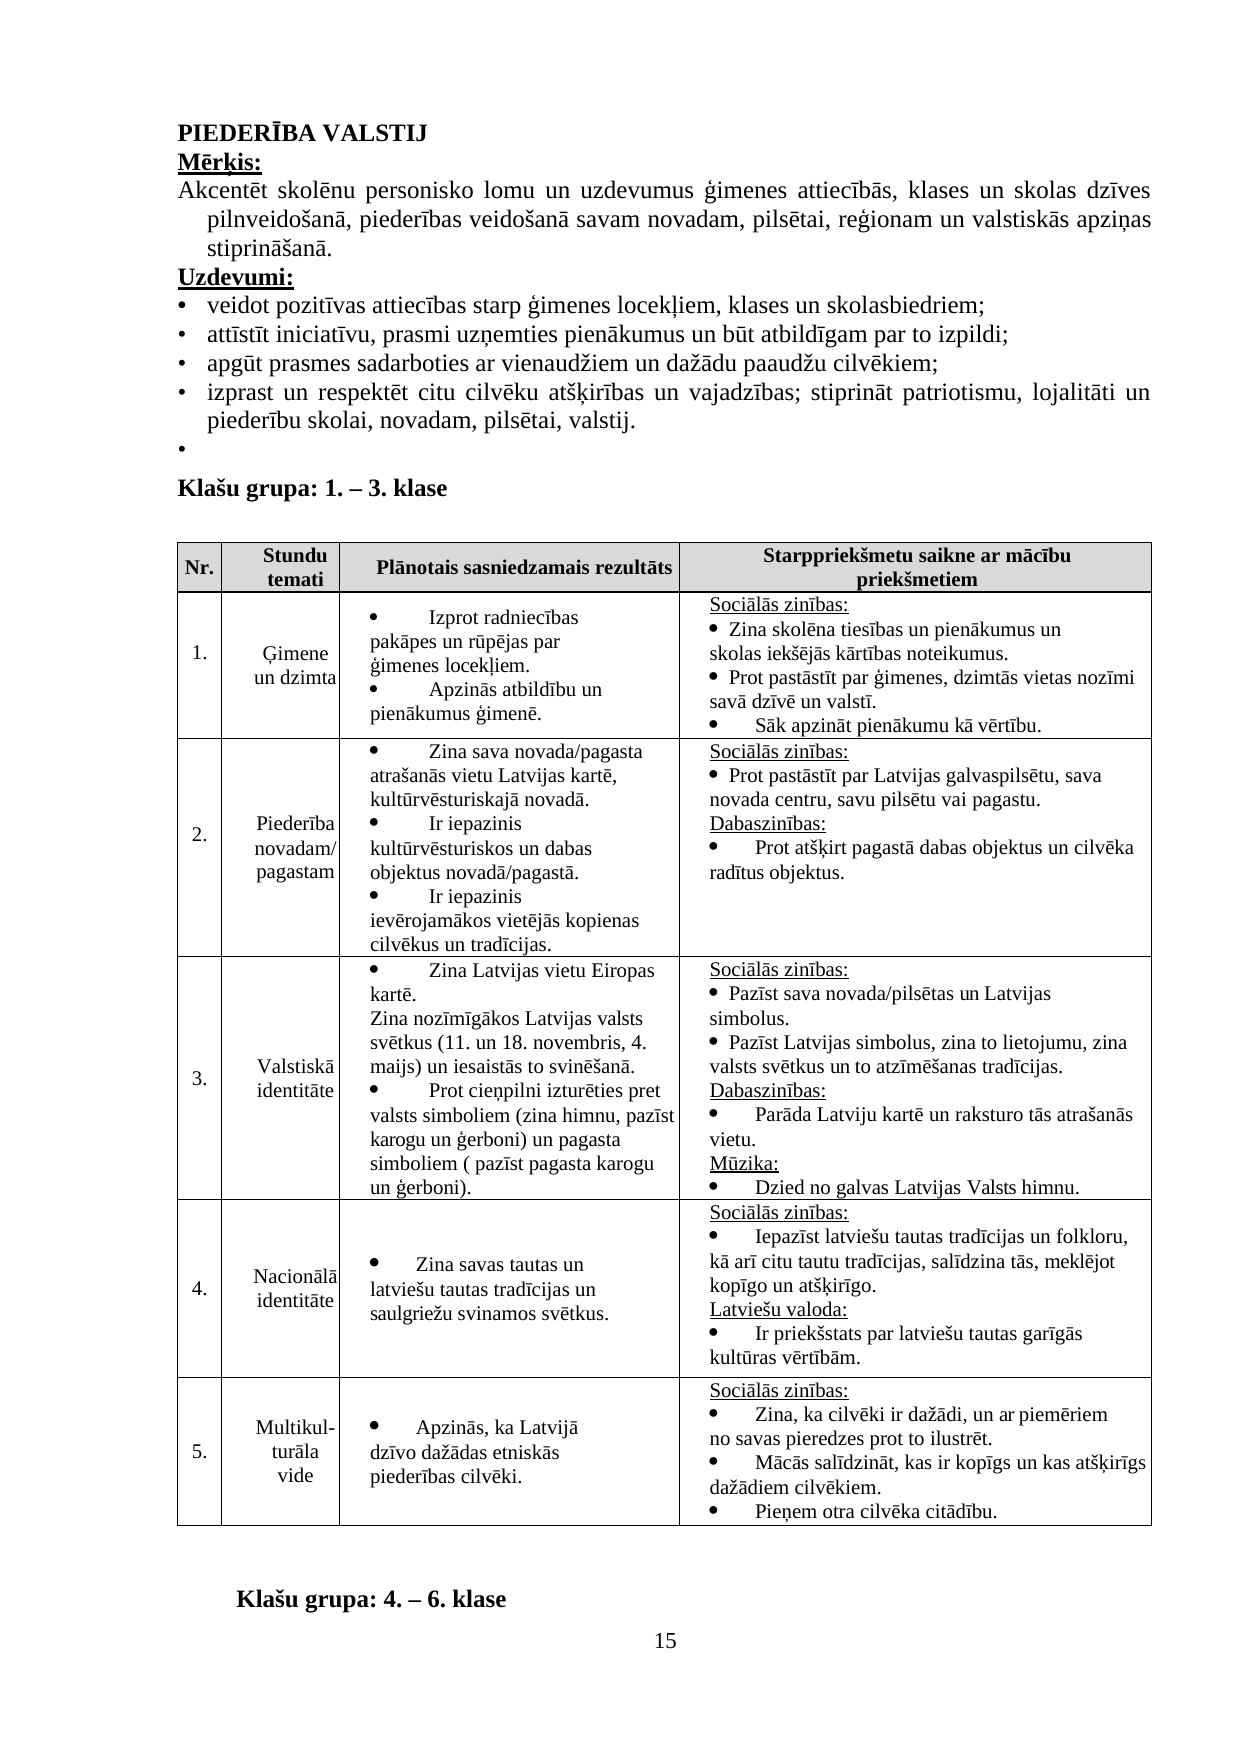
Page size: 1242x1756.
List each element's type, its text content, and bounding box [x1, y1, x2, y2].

table_header Nr. [178, 543, 221, 591]
table_cell Izprot radniecības pakāpes un rūpējas par ģimenes locekļiem. Apzinās atbildību un pienākumus ģimenē. [340, 593, 679, 738]
list veidot pozitīvas attiecības starp ģimenes locekļiem, klases un skolasbiedriem; [177, 291, 1152, 319]
table_cell Zina savas tautas un latviešu tautas tradīcijas un saulgriežu svinamos svētkus. [340, 1200, 679, 1377]
list apgūt prasmes sadarboties ar vienaudžiem un dažādu paaudžu cilvēkiem; [177, 348, 1152, 377]
table_cell Sociālās zinības: Zina, ka cilvēki ir dažādi, un ar piemēriem no savas pieredzes prot to ilustrēt. Mācās salīdzināt, kas ir kopīgs un kas atšķirīgs dažādiem cilvēkiem. Pieņem otra cilvēka citādību. [680, 1378, 1151, 1525]
table_header Plānotais sasniedzamais rezultāts [340, 543, 679, 591]
table_cell Valstiskā identitāte [222, 957, 339, 1199]
subtitle Klašu grupa: 1. – 3. klase [177, 473, 1152, 501]
table_cell Zina Latvijas vietu Eiropas kartē. Zina nozīmīgākos Latvijas valsts svētkus (11. un 18. novembris, 4. maijs) un iesaistās to svinēšanā. Prot cieņpilni izturēties pret valsts simboliem (zina himnu, pazīst karogu un ģerboni) un pagasta simboliem ( pazīst pagasta karogu un ģerboni). [340, 957, 679, 1199]
subtitle PIEDERĪBA VALSTIJ [177, 118, 1152, 147]
table_cell Ģimene un dzimta [222, 593, 339, 738]
list attīstīt iniciatīvu, prasmi uzņemties pienākumus un būt atbildīgam par to izpildi; [177, 319, 1152, 348]
table_header Stundu temati [222, 543, 339, 591]
table_cell Piederība novadam/ pagastam [222, 739, 339, 956]
text Akcentēt skolēnu personisko lomu un uzdevumus ģimenes attiecībās, klases un skolas dzīves pilnveidošanā, piederības veidošanā savam novadam, pilsētai, reģionam un valstiskās apziņas stiprināšanā. [177, 176, 1152, 262]
table_cell Sociālās zinības: Prot pastāstīt par Latvijas galvaspilsētu, sava novada centru, savu pilsētu vai pagastu. Dabaszinības: Prot atšķirt pagastā dabas objektus un cilvēka radītus objektus. [680, 739, 1151, 956]
table_cell 2. [178, 739, 221, 956]
table_cell Nacionālā identitāte [222, 1200, 339, 1377]
table_cell Sociālās zinības: Iepazīst latviešu tautas tradīcijas un folkloru, kā arī citu tautu tradīcijas, salīdzina tās, meklējot kopīgo un atšķirīgo. Latviešu valoda: Ir priekšstats par latviešu tautas garīgās kultūras vērtībām. [680, 1200, 1151, 1377]
text Uzdevumi: [177, 262, 1152, 291]
table_cell Sociālās zinības: Pazīst sava novada/pilsētas un Latvijas simbolus. Pazīst Latvijas simbolus, zina to lietojumu, zina valsts svētkus un to atzīmēšanas tradīcijas. Dabaszinības: Parāda Latviju kartē un raksturo tās atrašanās vietu. Mūzika: Dzied no galvas Latvijas Valsts himnu. [680, 957, 1151, 1199]
list izprast un respektēt citu cilvēku atšķirības un vajadzības; stiprināt patriotismu, lojalitāti un piederību skolai, novadam, pilsētai, valstij. [177, 377, 1152, 434]
table_cell 5. [178, 1378, 221, 1525]
table_cell 3. [178, 957, 221, 1199]
text Klašu grupa: 4. – 6. klase [236, 1584, 1153, 1612]
table_header Starppriekšmetu saikne ar mācību priekšmetiem [680, 543, 1151, 591]
table_cell 4. [178, 1200, 221, 1377]
text Mērķis: [177, 147, 1152, 176]
table_cell Sociālās zinības: Zina skolēna tiesības un pienākumus un skolas iekšējās kārtības noteikumus. Prot pastāstīt par ģimenes, dzimtās vietas nozīmi savā dzīvē un valstī. Sāk apzināt pienākumu kā vērtību. [680, 593, 1151, 738]
table_cell Multikul-turāla vide [222, 1378, 339, 1525]
table_cell Apzinās, ka Latvijā dzīvo dažādas etniskās piederības cilvēki. [340, 1378, 679, 1525]
table_cell Zina sava novada/pagasta atrašanās vietu Latvijas kartē, kultūrvēsturiskajā novadā. Ir iepazinis kultūrvēsturiskos un dabas objektus novadā/pagastā. Ir iepazinis ievērojamākos vietējās kopienas cilvēkus un tradīcijas. [340, 739, 679, 956]
table_cell 1. [178, 593, 221, 738]
